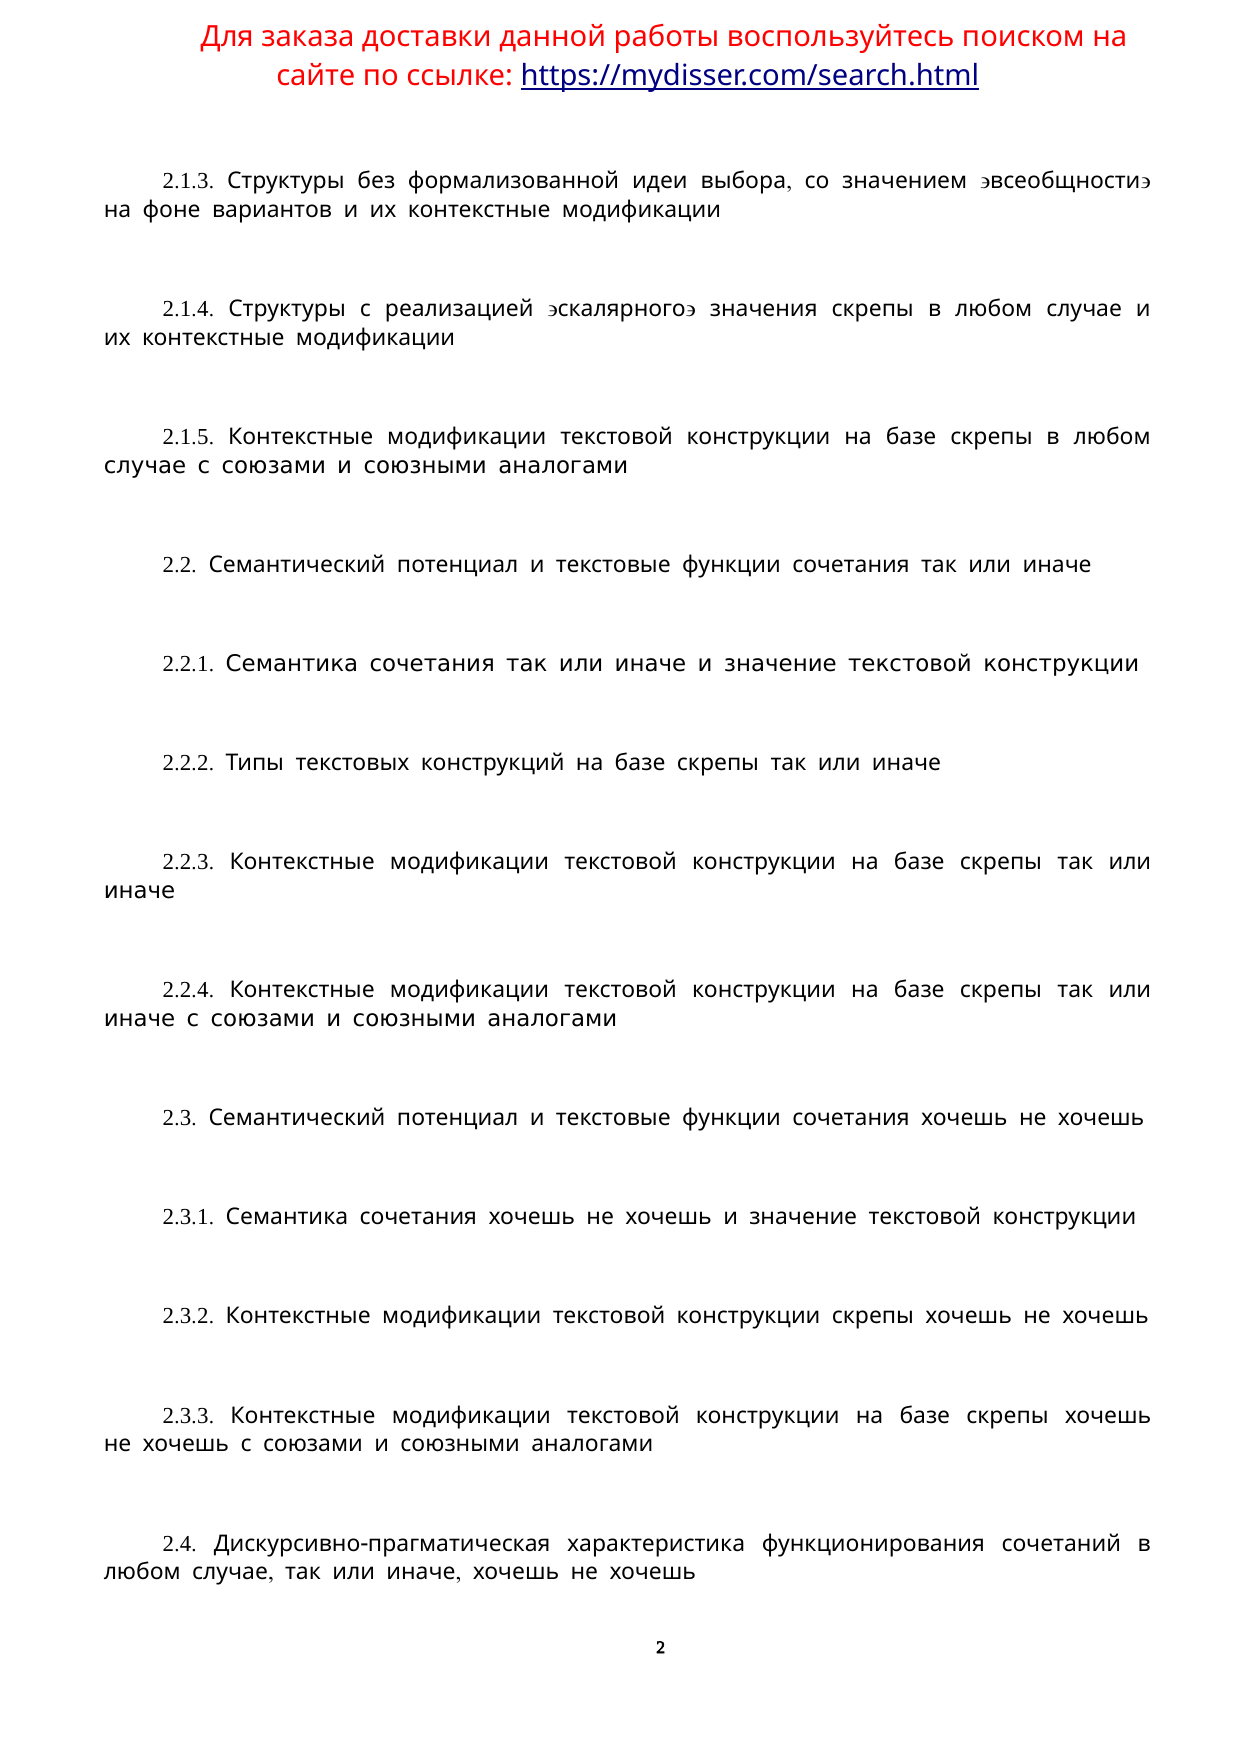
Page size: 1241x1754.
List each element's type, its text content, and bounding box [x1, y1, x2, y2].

text 2.3.2. Контекстные модификации текстовой конструкции скрепы хочешь не хочешь [103, 1300, 1152, 1329]
text 2.1.4. Структуры с реализацией 'скалярного' значения скрепы в любом случае и их контекстные модификации [103, 292, 1152, 350]
text 2.4. Дискурсивно-прагматическая характеристика функционирования сочетаний в любом случае, так или иначе, хочешь не хочешь [103, 1527, 1152, 1584]
text 2.2.4. Контекстные модификации текстовой конструкции на базе скрепы так или иначе с союзами и союзными аналогами [103, 974, 1152, 1031]
text 2.1.3. Структуры без формализованной идеи выбора, со значением 'всеобщности' на фоне вариантов и их контекстные модификации [103, 164, 1152, 222]
text 2.2.2. Типы текстовых конструкций на базе скрепы так или иначе [103, 747, 1152, 775]
text 2.3.1. Семантика сочетания хочешь не хочешь и значение текстовой конструкции [103, 1201, 1152, 1229]
text 2.2.3. Контекстные модификации текстовой конструкции на базе скрепы так или иначе [103, 846, 1152, 903]
text 2.2.1. Семантика сочетания так или иначе и значение текстовой конструкции [103, 647, 1152, 676]
text 2.3. Семантический потенциал и текстовые функции сочетания хочешь не хочешь [103, 1102, 1152, 1130]
text 2.2. Семантический потенциал и текстовые функции сочетания так или иначе [103, 548, 1152, 577]
text 2.3.3. Контекстные модификации текстовой конструкции на базе скрепы хочешь не хочешь с союзами и союзными аналогами [103, 1399, 1152, 1457]
text 2.1.5. Контекстные модификации текстовой конструкции на базе скрепы в любом случае с союзами и союзными аналогами [103, 420, 1152, 478]
